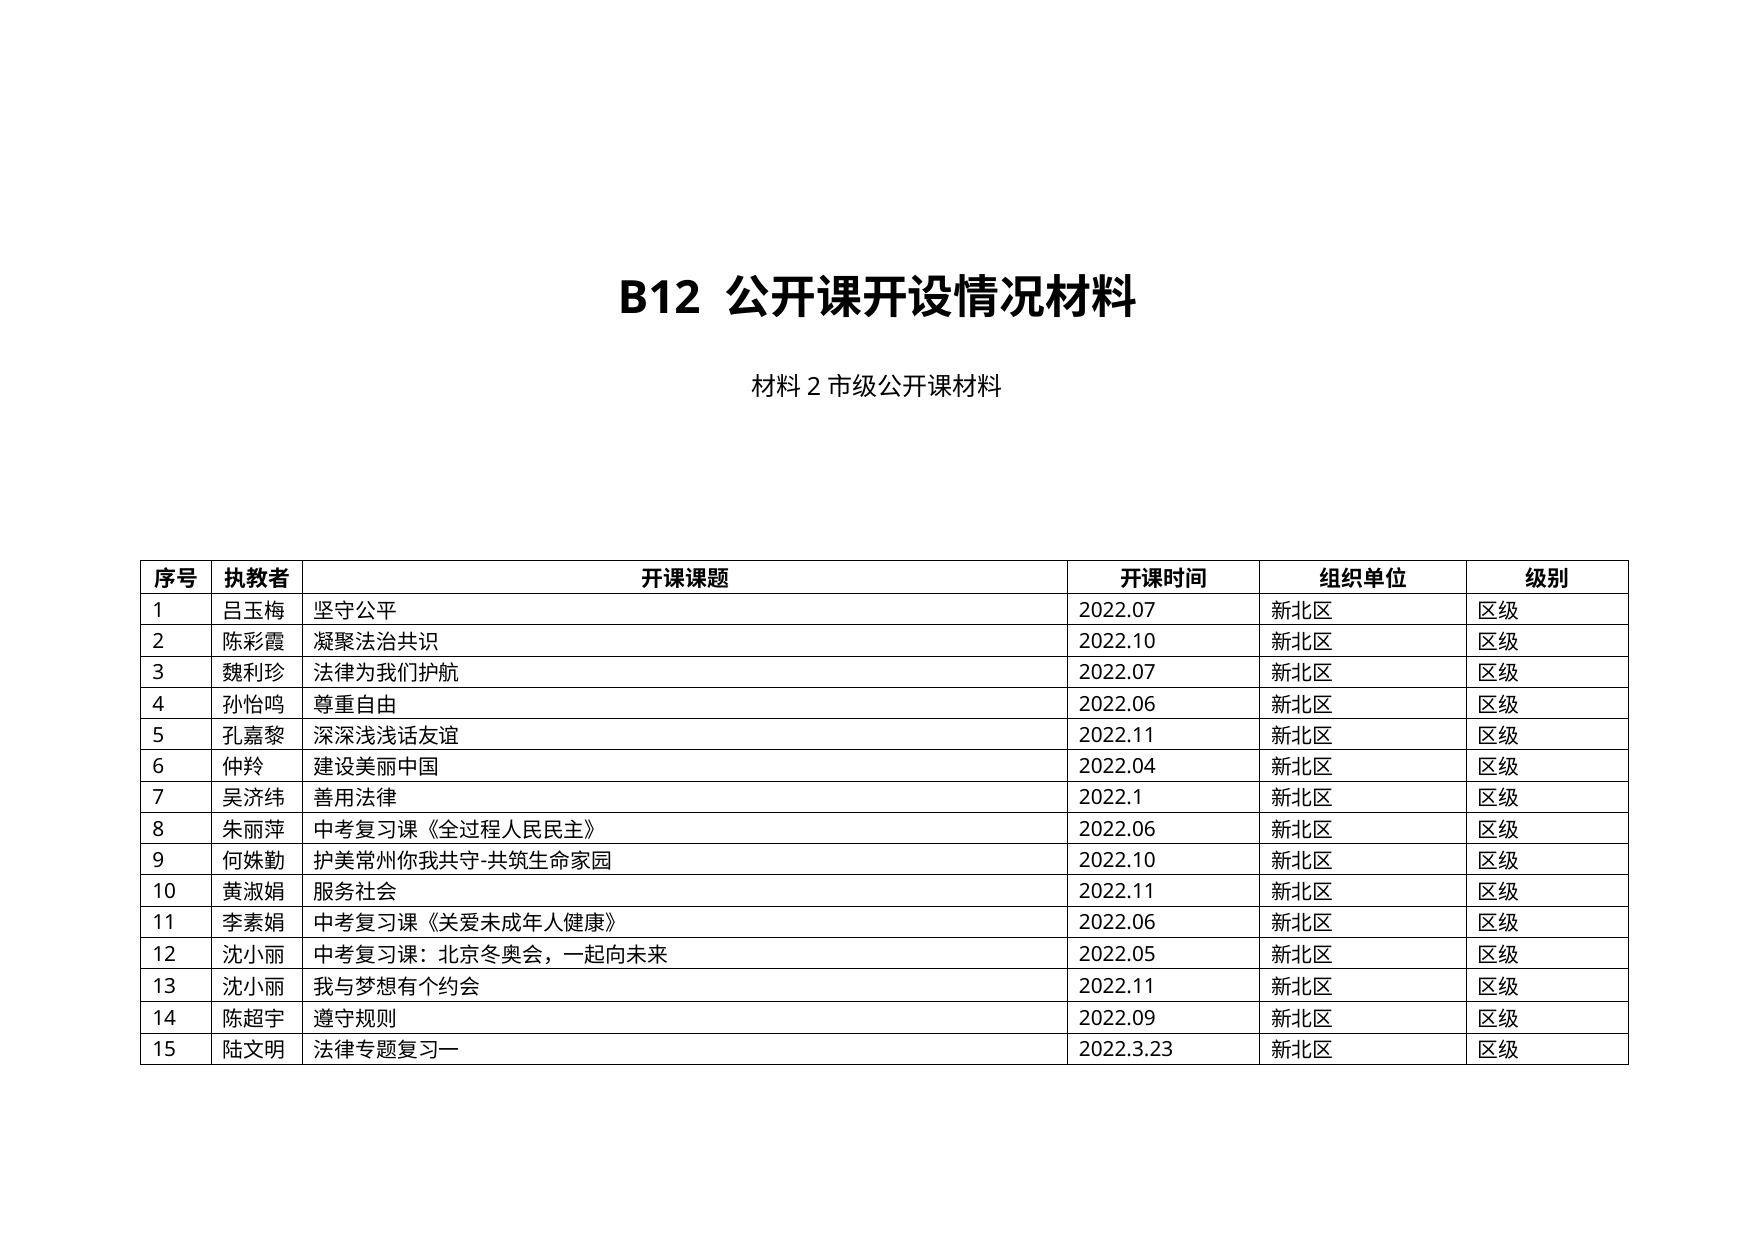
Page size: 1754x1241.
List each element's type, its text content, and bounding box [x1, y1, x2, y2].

table_cell 2022.05 [1068, 938, 1259, 968]
table_cell 遵守规则 [303, 1002, 1067, 1032]
table_header 级别 [1467, 561, 1628, 593]
table_cell 区级 [1467, 594, 1628, 624]
table_cell 8 [141, 813, 211, 843]
table_cell 区级 [1467, 1002, 1628, 1032]
table_cell 2022.06 [1068, 688, 1259, 718]
table_cell 13 [141, 969, 211, 1001]
table_cell 吴济纬 [212, 782, 302, 812]
table_cell 4 [141, 688, 211, 718]
table_cell 区级 [1467, 969, 1628, 1001]
table_cell 新北区 [1260, 969, 1466, 1001]
table_cell 新北区 [1260, 1002, 1466, 1032]
table_cell 11 [141, 907, 211, 937]
table_cell 陆文明 [212, 1034, 302, 1064]
table_cell 2022.06 [1068, 907, 1259, 937]
text B12 公开课开设情况材料 [150, 260, 1604, 327]
table_cell 2022.11 [1068, 719, 1259, 749]
table_cell 9 [141, 844, 211, 874]
table_cell 尊重自由 [303, 688, 1067, 718]
table_cell 2022.10 [1068, 844, 1259, 874]
table_cell 新北区 [1260, 594, 1466, 624]
table_cell 区级 [1467, 813, 1628, 843]
table_cell 新北区 [1260, 750, 1466, 781]
table_cell 陈彩霞 [212, 625, 302, 656]
table_cell 3 [141, 657, 211, 687]
table_cell 善用法律 [303, 782, 1067, 812]
table_cell 2 [141, 625, 211, 656]
table_cell 区级 [1467, 875, 1628, 906]
table_cell 黄淑娟 [212, 875, 302, 906]
table_cell 魏利珍 [212, 657, 302, 687]
table_cell 2022.06 [1068, 813, 1259, 843]
table_cell 中考复习课：北京冬奥会，一起向未来 [303, 938, 1067, 968]
table_header 开课课题 [303, 561, 1067, 593]
table_cell 孔嘉黎 [212, 719, 302, 749]
table_cell 建设美丽中国 [303, 750, 1067, 781]
table_cell 孙怡鸣 [212, 688, 302, 718]
table_cell 中考复习课《关爱未成年人健康》 [303, 907, 1067, 937]
table_cell 区级 [1467, 1034, 1628, 1064]
table_cell 陈超宇 [212, 1002, 302, 1032]
table_cell 沈小丽 [212, 969, 302, 1001]
table_cell 2022.04 [1068, 750, 1259, 781]
table_cell 2022.07 [1068, 657, 1259, 687]
table_cell 2022.07 [1068, 594, 1259, 624]
table_cell 坚守公平 [303, 594, 1067, 624]
table_cell 5 [141, 719, 211, 749]
table_cell 区级 [1467, 750, 1628, 781]
table_cell 吕玉梅 [212, 594, 302, 624]
table_cell 新北区 [1260, 907, 1466, 937]
table_cell 新北区 [1260, 1034, 1466, 1064]
table_cell 2022.3.23 [1068, 1034, 1259, 1064]
table_cell 朱丽萍 [212, 813, 302, 843]
table_cell 护美常州你我共守-共筑生命家园 [303, 844, 1067, 874]
table_cell 沈小丽 [212, 938, 302, 968]
table_cell 6 [141, 750, 211, 781]
table_cell 区级 [1467, 782, 1628, 812]
table_cell 法律专题复习一 [303, 1034, 1067, 1064]
table_cell 区级 [1467, 844, 1628, 874]
table_cell 凝聚法治共识 [303, 625, 1067, 656]
table_cell 仲羚 [212, 750, 302, 781]
table_cell 新北区 [1260, 782, 1466, 812]
table_cell 新北区 [1260, 625, 1466, 656]
table_cell 7 [141, 782, 211, 812]
table_header 序号 [141, 561, 211, 593]
table_cell 区级 [1467, 688, 1628, 718]
table_cell 区级 [1467, 938, 1628, 968]
text 材料2 市级公开课材料 [150, 366, 1604, 402]
table_cell 深深浅浅话友谊 [303, 719, 1067, 749]
table_cell 2022.1 [1068, 782, 1259, 812]
table_cell 新北区 [1260, 688, 1466, 718]
table_cell 区级 [1467, 719, 1628, 749]
table_cell 法律为我们护航 [303, 657, 1067, 687]
table_cell 李素娟 [212, 907, 302, 937]
table_cell 新北区 [1260, 813, 1466, 843]
table_cell 新北区 [1260, 844, 1466, 874]
table_cell 1 [141, 594, 211, 624]
table_cell 10 [141, 875, 211, 906]
table_cell 服务社会 [303, 875, 1067, 906]
table_cell 新北区 [1260, 719, 1466, 749]
table_cell 何姝勤 [212, 844, 302, 874]
table_cell 12 [141, 938, 211, 968]
table_cell 我与梦想有个约会 [303, 969, 1067, 1001]
table_cell 区级 [1467, 657, 1628, 687]
table_cell 新北区 [1260, 938, 1466, 968]
table_cell 区级 [1467, 907, 1628, 937]
table_cell 区级 [1467, 625, 1628, 656]
table_header 开课时间 [1068, 561, 1259, 593]
table_cell 2022.11 [1068, 969, 1259, 1001]
table_cell 2022.09 [1068, 1002, 1259, 1032]
table_cell 中考复习课《全过程人民民主》 [303, 813, 1067, 843]
table_header 组织单位 [1260, 561, 1466, 593]
table_cell 14 [141, 1002, 211, 1032]
table_cell 2022.10 [1068, 625, 1259, 656]
table_cell 新北区 [1260, 657, 1466, 687]
table_cell 新北区 [1260, 875, 1466, 906]
table_cell 2022.11 [1068, 875, 1259, 906]
table_cell 15 [141, 1034, 211, 1064]
table_header 执教者 [212, 561, 302, 593]
